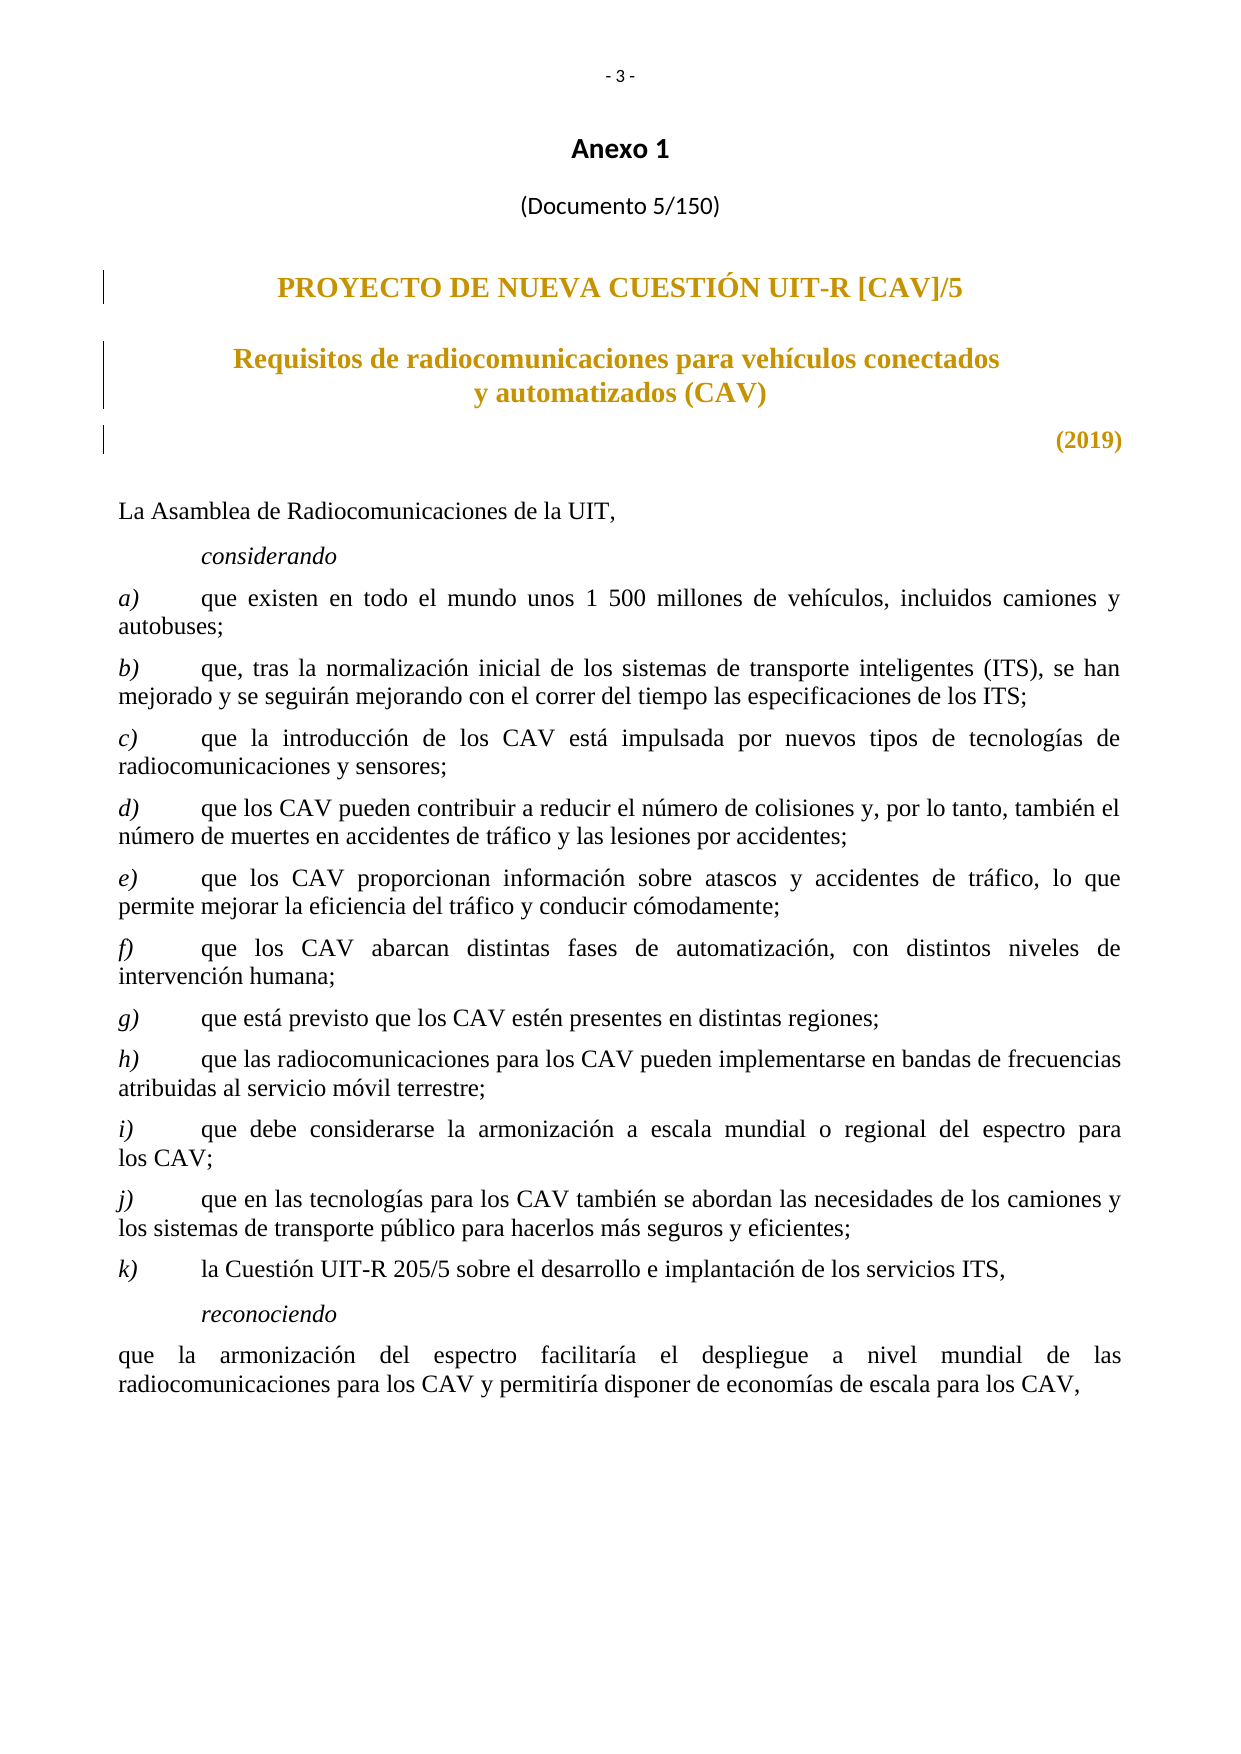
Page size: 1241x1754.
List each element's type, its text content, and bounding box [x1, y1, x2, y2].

text b) que, tras la normalización inicial de los sistemas de transporte inteligentes (ITS), se han mejorado y se seguirán mejorando con el correr del tiempo las especificaciones de los ITS; [118, 653, 1122, 710]
text a) que existen en todo el mundo unos 1 500 millones de vehículos, incluidos camiones y autobuses; [118, 583, 1122, 640]
text k) la Cuestión UIT-R 205/5 sobre el desarrollo e implantación de los servicios ITS, [118, 1254, 1122, 1283]
text g) que está previsto que los CAV estén presentes en distintas regiones; [118, 1003, 1122, 1031]
title Requisitos de radiocomunicaciones para vehículos conectados y automatizados (CAV) [118, 341, 1122, 408]
text La Asamblea de Radiocomunicaciones de la UIT, [118, 496, 1122, 525]
text h) que las radiocomunicaciones para los CAV pueden implementarse en bandas de frecuencias atribuidas al servicio móvil terrestre; [118, 1044, 1122, 1101]
text (2019) [118, 425, 1122, 454]
title (Documento 5/150) [118, 191, 1122, 220]
text j) que en las tecnologías para los CAV también se abordan las necesidades de los camiones y los sistemas de transporte público para hacerlos más seguros y eficientes; [118, 1184, 1122, 1241]
text reconociendo [201, 1299, 1122, 1328]
text f) que los CAV abarcan distintas fases de automatización, con distintos niveles de intervención humana; [118, 933, 1122, 990]
text c) que la introducción de los CAV está impulsada por nuevos tipos de tecnologías de radiocomunicaciones y sensores; [118, 723, 1122, 780]
text d) que los CAV pueden contribuir a reducir el número de colisiones y, por lo tanto, también el número de muertes en accidentes de tráfico y las lesiones por accidentes; [118, 793, 1122, 850]
text que la armonización del espectro facilitaría el despliegue a nivel mundial de las radiocomunicaciones para los CAV y permitiría disponer de economías de escala para los CAV, [118, 1341, 1122, 1398]
text e) que los CAV proporcionan información sobre atascos y accidentes de tráfico, lo que permite mejorar la eficiencia del tráfico y conducir cómodamente; [118, 863, 1122, 920]
title Anexo 1 [118, 131, 1122, 166]
text i) que debe considerarse la armonización a escala mundial o regional del espectro para los CAV; [118, 1114, 1122, 1171]
text considerando [201, 541, 1122, 570]
text proyecto de nueva cuestión UIT-R [CAV]/5 [118, 270, 1122, 304]
